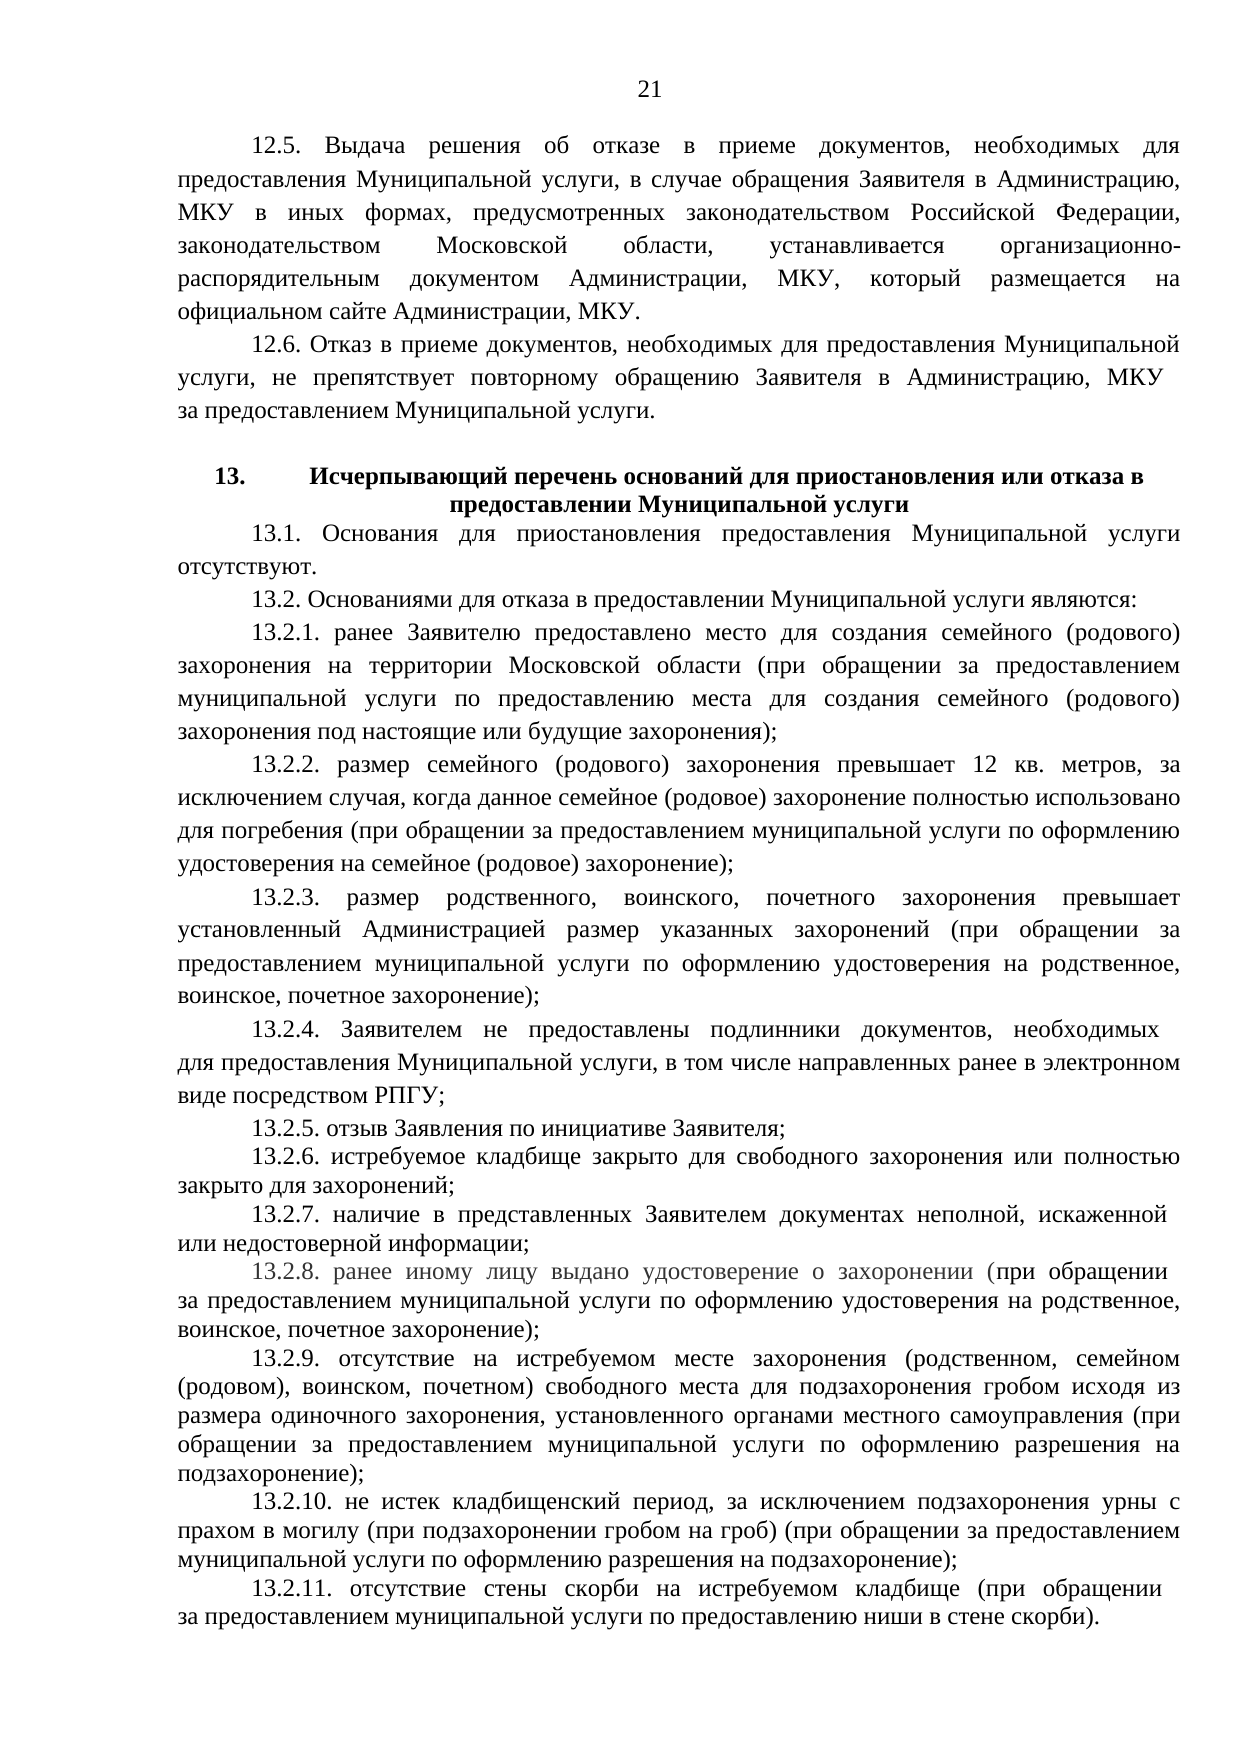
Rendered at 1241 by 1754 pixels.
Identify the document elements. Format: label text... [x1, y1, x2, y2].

text 13.2.11. отсутствие стены скорби на истребуемом кладбище (при обращении за предоставлением муниципальной услуги по предоставлению ниши в стене скорби). [177, 1573, 1181, 1630]
list 13.2.4. Заявителем не предоставлены подлинники документов, необходимых для предоставления Муниципальной услуги, в том числе направленных ранее в электронном виде посредством РПГУ; [177, 1014, 1181, 1108]
list 13.2.2. размер семейного (родового) захоронения превышает 12 кв. метров, за исключением случая, когда данное семейное (родовое) захоронение полностью использовано для погребения (при обращении за предоставлением муниципальной услуги по оформлению удостоверения на семейное (родовое) захоронение); [177, 749, 1181, 877]
text 13.2.10. не истек кладбищенский период, за исключением подзахоронения урны с прахом в могилу (при подзахоронении гробом на гроб) (при обращении за предоставлением муниципальной услуги по оформлению разрешения на подзахоронение); [177, 1486, 1181, 1573]
list 13.2. Основаниями для отказа в предоставлении Муниципальной услуги являются: [177, 584, 1181, 613]
text 13.2.8. ранее иному лицу выдано удостоверение о захоронении (при обращении за предоставлением муниципальной услуги по оформлению удостоверения на родственное, воинское, почетное захоронение); [177, 1256, 1181, 1343]
list 13.2.5. отзыв Заявления по инициативе Заявителя; [177, 1113, 1181, 1141]
list 13.1. Основания для приостановления предоставления Муниципальной услуги отсутствуют. [177, 518, 1181, 580]
list 13.2.7. наличие в представленных Заявителем документах неполной, искаженной или недостоверной информации; [177, 1199, 1181, 1256]
list 13. Исчерпывающий перечень оснований для приостановления или отказа в предоставлении Муниципальной услуги [177, 461, 1181, 518]
text 13.2.9. отсутствие на истребуемом месте захоронения (родственном, семейном (родовом), воинском, почетном) свободного места для подзахоронения гробом исходя из размера одиночного захоронения, установленного органами местного самоуправления (при обращении за предоставлением муниципальной услуги по оформлению разрешения на подзахоронение); [177, 1343, 1181, 1486]
list 13.2.3. размер родственного, воинского, почетного захоронения превышает установленный Администрацией размер указанных захоронений (при обращении за предоставлением муниципальной услуги по оформлению удостоверения на родственное, воинское, почетное захоронение); [177, 882, 1181, 1009]
list 13.2.1. ранее Заявителю предоставлено место для создания семейного (родового) захоронения на территории Московской области (при обращении за предоставлением муниципальной услуги по предоставлению места для создания семейного (родового) захоронения под настоящие или будущие захоронения); [177, 617, 1181, 745]
list 12.6. Отказ в приеме документов, необходимых для предоставления Муниципальной услуги, не препятствует повторному обращению Заявителя в Администрацию, МКУ за предоставлением Муниципальной услуги. [177, 329, 1181, 423]
list 12.5. Выдача решения об отказе в приеме документов, необходимых для предоставления Муниципальной услуги, в случае обращения Заявителя в Администрацию, МКУ в иных формах, предусмотренных законодательством Российской Федерации, законодательством Московской области, устанавливается организационно-распорядительным документом Администрации, МКУ, который размещается на официальном сайте Администрации, МКУ. [177, 131, 1181, 324]
list 13.2.6. истребуемое кладбище закрыто для свободного захоронения или полностью закрыто для захоронений; [177, 1141, 1181, 1199]
